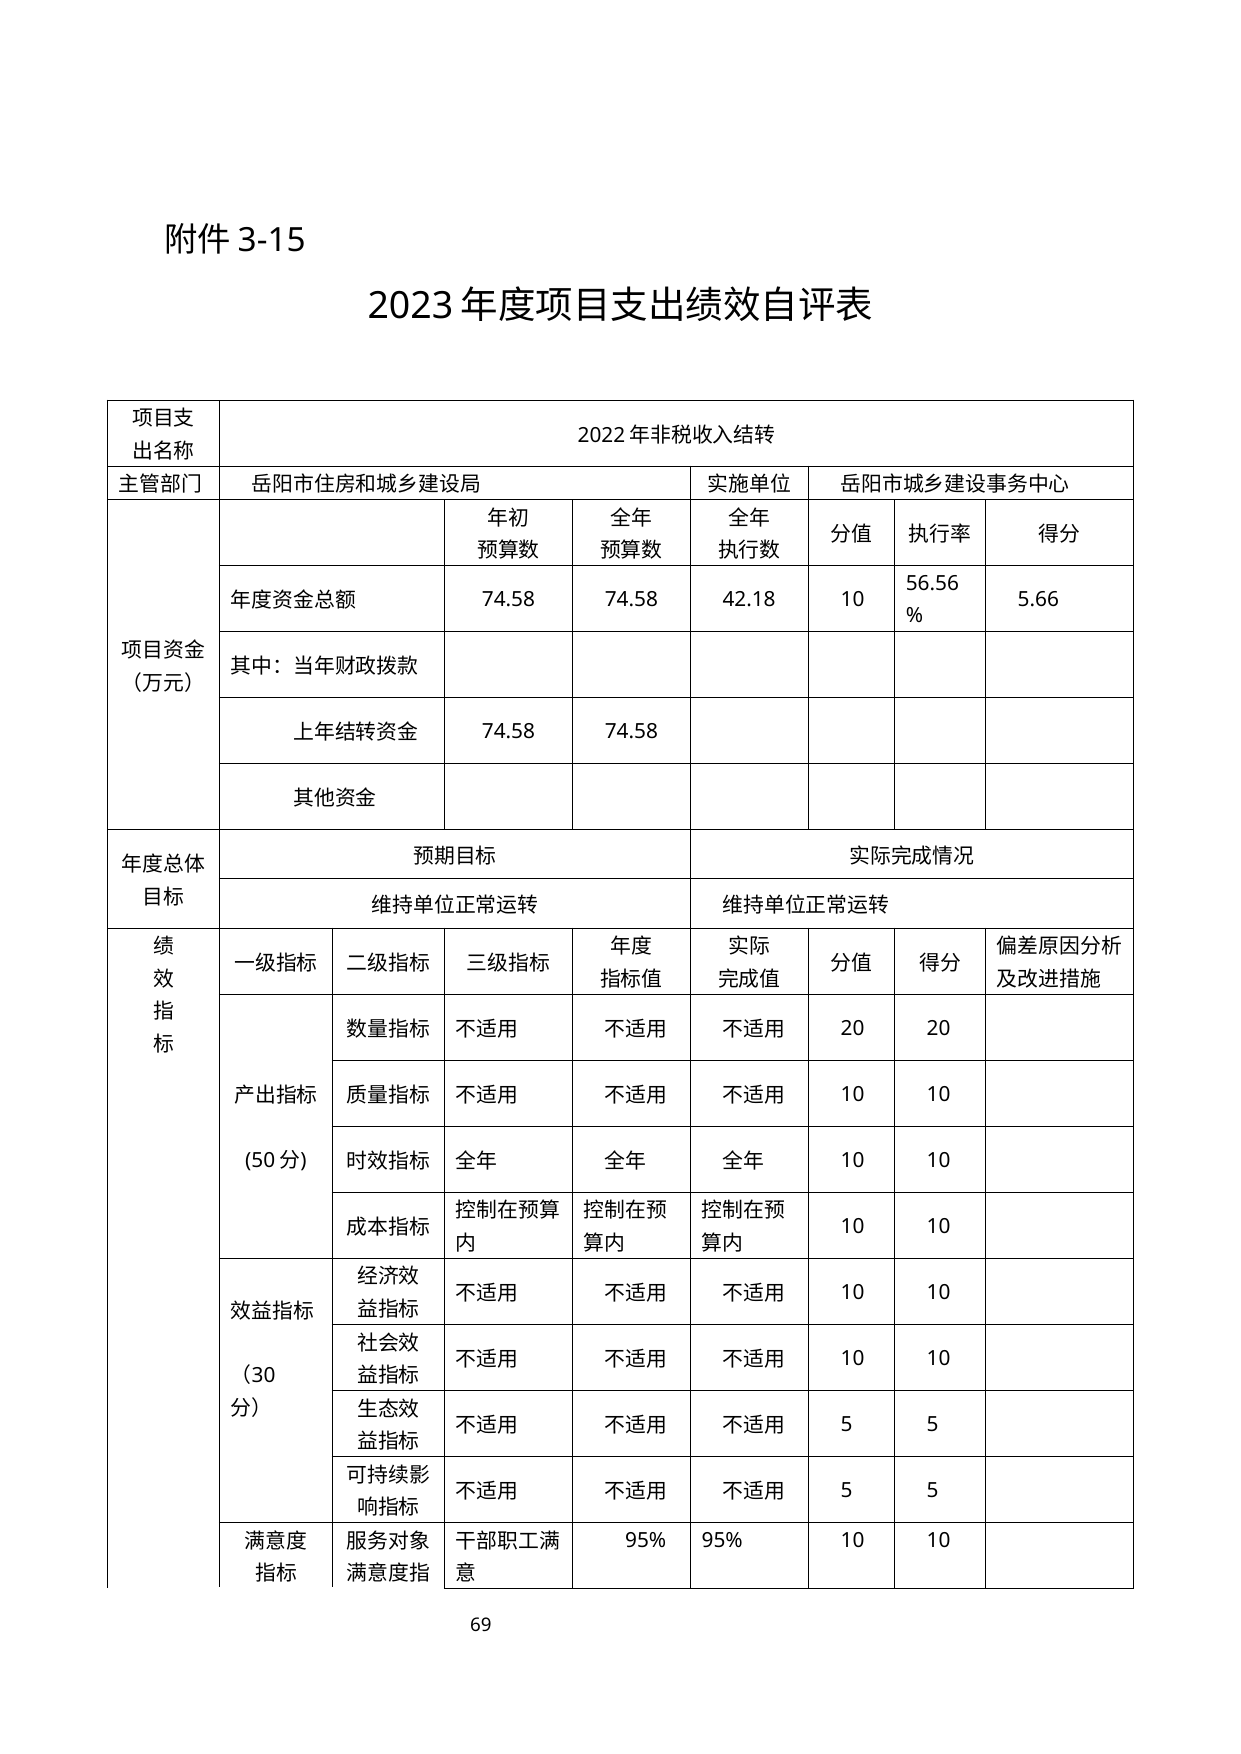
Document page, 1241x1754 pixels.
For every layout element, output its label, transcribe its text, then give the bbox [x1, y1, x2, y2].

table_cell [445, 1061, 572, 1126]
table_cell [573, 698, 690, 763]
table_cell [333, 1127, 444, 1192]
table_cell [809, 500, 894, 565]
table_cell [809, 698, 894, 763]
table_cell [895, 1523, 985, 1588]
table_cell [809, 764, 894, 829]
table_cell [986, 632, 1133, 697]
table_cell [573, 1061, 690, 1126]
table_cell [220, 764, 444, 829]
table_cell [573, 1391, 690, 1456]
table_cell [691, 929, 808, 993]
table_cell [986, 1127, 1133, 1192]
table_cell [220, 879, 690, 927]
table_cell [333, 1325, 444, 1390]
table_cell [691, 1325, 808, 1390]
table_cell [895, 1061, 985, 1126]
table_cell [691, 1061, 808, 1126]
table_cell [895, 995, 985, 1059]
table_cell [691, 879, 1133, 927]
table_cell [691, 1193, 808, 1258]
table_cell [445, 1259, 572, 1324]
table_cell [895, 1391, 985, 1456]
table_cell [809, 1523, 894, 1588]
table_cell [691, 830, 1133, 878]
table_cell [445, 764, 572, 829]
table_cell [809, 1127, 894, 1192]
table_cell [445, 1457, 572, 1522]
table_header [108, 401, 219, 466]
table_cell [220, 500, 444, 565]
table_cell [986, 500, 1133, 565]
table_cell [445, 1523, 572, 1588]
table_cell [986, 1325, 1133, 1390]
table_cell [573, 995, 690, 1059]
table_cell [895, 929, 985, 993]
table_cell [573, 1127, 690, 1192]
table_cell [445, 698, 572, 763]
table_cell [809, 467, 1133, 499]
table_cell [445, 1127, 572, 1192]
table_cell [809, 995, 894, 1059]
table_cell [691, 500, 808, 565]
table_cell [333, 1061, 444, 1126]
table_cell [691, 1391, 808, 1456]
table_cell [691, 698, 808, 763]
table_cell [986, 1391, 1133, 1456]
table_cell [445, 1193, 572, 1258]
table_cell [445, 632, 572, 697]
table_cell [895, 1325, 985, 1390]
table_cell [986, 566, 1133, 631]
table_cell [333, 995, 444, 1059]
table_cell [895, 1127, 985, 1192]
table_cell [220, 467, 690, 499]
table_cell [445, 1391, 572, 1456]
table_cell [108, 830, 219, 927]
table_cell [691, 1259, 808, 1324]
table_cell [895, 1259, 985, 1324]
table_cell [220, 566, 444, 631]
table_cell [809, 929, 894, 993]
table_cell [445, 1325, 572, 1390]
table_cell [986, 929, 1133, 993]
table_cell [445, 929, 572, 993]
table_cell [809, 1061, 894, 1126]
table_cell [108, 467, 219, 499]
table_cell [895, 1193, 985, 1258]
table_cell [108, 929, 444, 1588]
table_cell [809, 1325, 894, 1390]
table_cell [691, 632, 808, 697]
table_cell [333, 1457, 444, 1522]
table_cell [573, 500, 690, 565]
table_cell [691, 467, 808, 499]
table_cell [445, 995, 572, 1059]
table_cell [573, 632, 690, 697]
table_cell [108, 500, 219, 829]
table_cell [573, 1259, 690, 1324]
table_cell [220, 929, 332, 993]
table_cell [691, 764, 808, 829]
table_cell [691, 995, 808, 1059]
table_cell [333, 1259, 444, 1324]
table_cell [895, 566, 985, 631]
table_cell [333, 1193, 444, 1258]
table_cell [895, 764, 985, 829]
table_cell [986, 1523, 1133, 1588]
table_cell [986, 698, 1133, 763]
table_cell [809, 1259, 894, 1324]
text 附件3-15 [164, 204, 1076, 269]
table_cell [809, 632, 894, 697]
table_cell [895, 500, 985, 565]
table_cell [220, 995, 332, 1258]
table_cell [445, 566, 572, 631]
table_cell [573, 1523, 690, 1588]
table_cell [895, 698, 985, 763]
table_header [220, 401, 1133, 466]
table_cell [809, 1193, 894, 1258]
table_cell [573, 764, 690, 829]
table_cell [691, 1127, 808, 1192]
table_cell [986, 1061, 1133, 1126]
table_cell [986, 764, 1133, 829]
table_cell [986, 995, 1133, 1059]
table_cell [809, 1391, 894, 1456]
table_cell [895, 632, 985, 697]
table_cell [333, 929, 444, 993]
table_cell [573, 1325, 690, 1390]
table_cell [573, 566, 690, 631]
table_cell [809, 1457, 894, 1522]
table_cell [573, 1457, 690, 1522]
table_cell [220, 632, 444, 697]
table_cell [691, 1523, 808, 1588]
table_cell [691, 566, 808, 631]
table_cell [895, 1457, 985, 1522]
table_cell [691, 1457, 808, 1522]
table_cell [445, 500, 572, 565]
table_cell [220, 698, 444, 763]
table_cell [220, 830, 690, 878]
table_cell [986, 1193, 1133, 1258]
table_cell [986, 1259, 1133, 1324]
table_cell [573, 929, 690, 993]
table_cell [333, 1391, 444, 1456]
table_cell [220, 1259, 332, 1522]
text 2023年度项目支出绩效自评表 [164, 269, 1076, 334]
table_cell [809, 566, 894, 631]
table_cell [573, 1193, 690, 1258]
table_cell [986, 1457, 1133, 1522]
